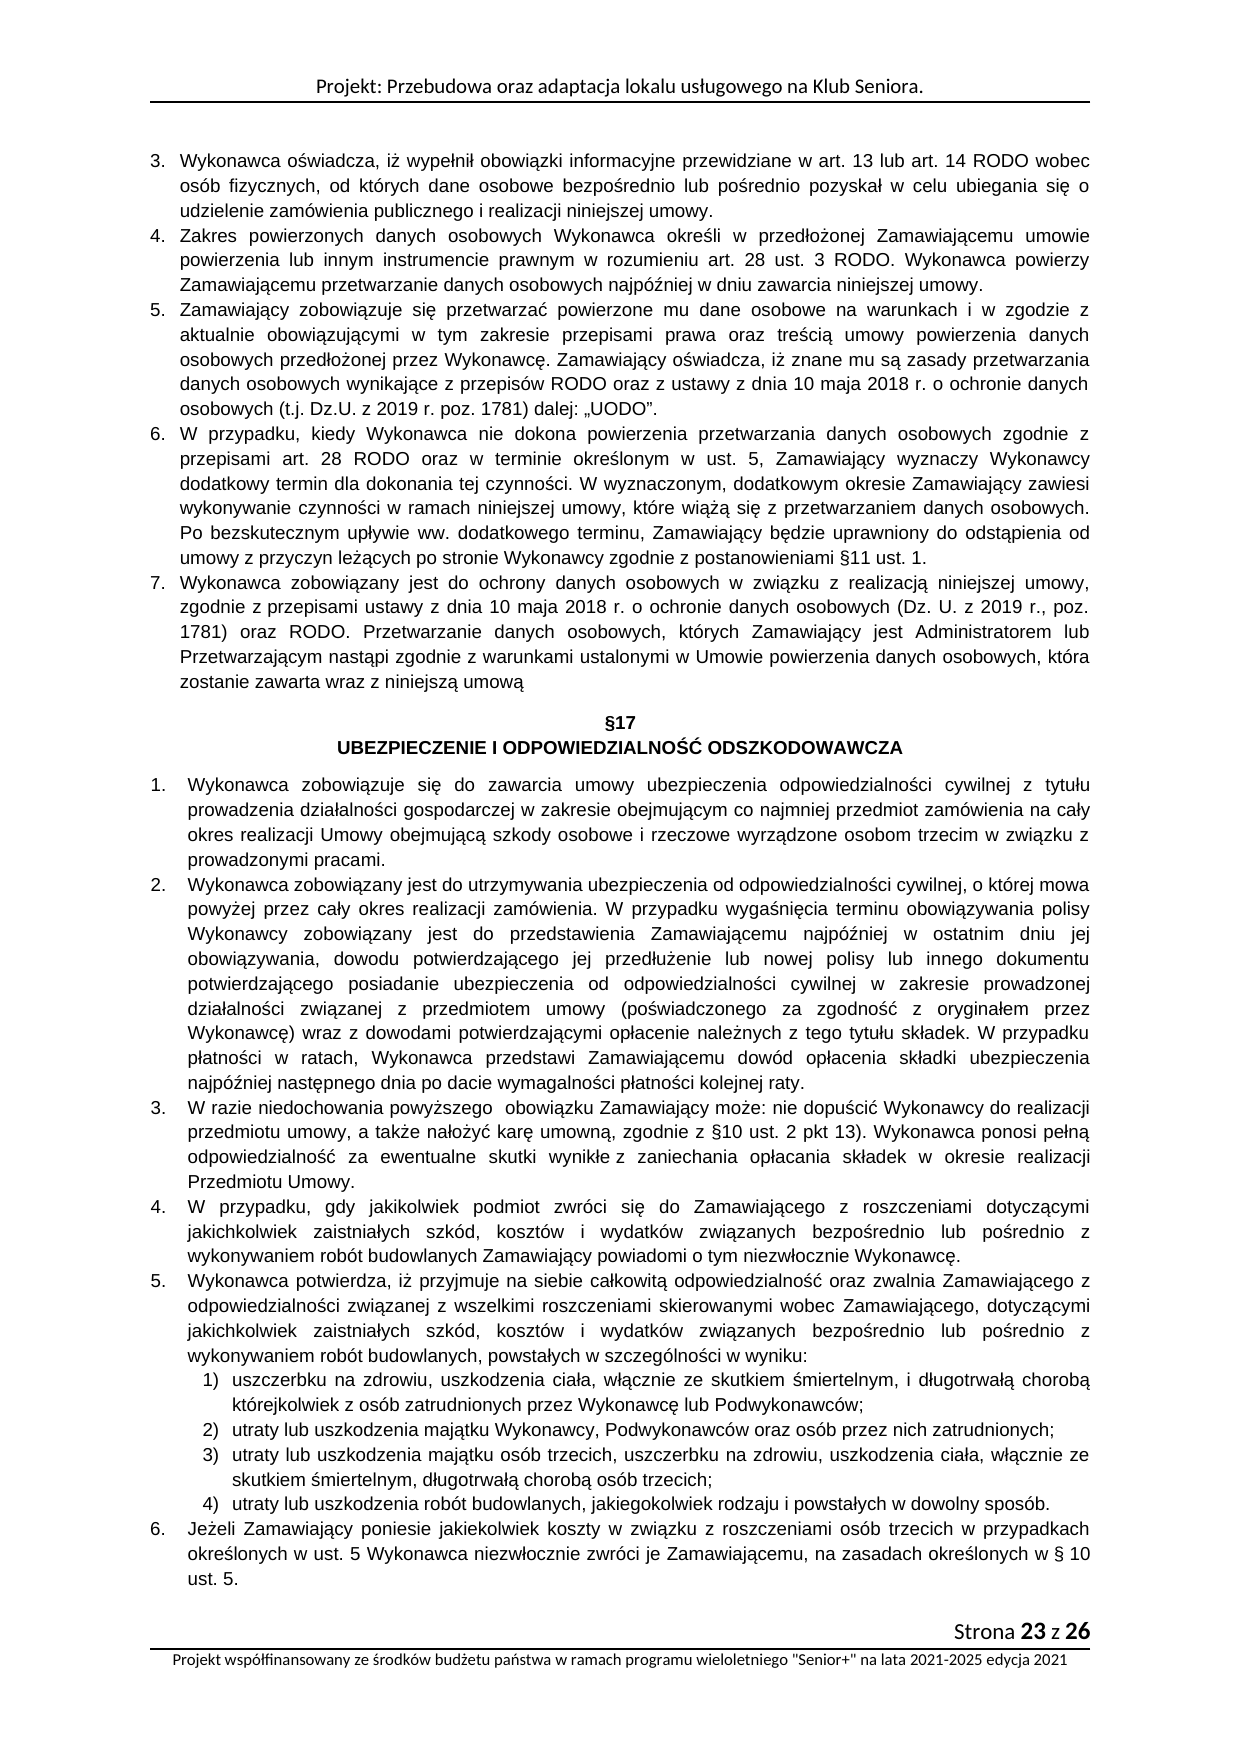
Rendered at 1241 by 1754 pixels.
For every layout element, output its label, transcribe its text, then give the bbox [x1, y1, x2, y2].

list W przypadku, gdy jakikolwiek podmiot zwróci się do Zamawiającego z roszczeniami dotyczącymi jakichkolwiek zaistniałych szkód, kosztów i wydatków związanych bezpośrednio lub pośrednio z wykonywaniem robót budowlanych Zamawiający powiadomi o tym niezwłocznie Wykonawcę. [150, 1196, 1090, 1267]
list Wykonawca potwierdza, iż przyjmuje na siebie całkowitą odpowiedzialność oraz zwalnia Zamawiającego z odpowiedzialności związanej z wszelkimi roszczeniami skierowanymi wobec Zamawiającego, dotyczącymi jakichkolwiek zaistniałych szkód, kosztów i wydatków związanych bezpośrednio lub pośrednio z wykonywaniem robót budowlanych, powstałych w szczególności w wyniku: [150, 1270, 1090, 1366]
list utraty lub uszkodzenia majątku Wykonawcy, Podwykonawców oraz osób przez nich zatrudnionych; [202, 1419, 1090, 1440]
text §17 [150, 712, 1090, 734]
list utraty lub uszkodzenia robót budowlanych, jakiegokolwiek rodzaju i powstałych w dowolny sposób. [202, 1493, 1090, 1515]
list Zakres powierzonych danych osobowych Wykonawca określi w przedłożonej Zamawiającemu umowie powierzenia lub innym instrumencie prawnym w rozumieniu art. 28 ust. 3 RODO. Wykonawca powierzy Zamawiającemu przetwarzanie danych osobowych najpóźniej w dniu zawarcia niniejszej umowy. [150, 224, 1090, 296]
list Jeżeli Zamawiający poniesie jakiekolwiek koszty w związku z roszczeniami osób trzecich w przypadkach określonych w ust. 5 Wykonawca niezwłocznie zwróci je Zamawiającemu, na zasadach określonych w § 10 ust. 5. [150, 1518, 1090, 1589]
list utraty lub uszkodzenia majątku osób trzecich, uszczerbku na zdrowiu, uszkodzenia ciała, włącznie ze skutkiem śmiertelnym, długotrwałą chorobą osób trzecich; [202, 1443, 1090, 1490]
list W przypadku, kiedy Wykonawca nie dokona powierzenia przetwarzania danych osobowych zgodnie z przepisami art. 28 RODO oraz w terminie określonym w ust. 5, Zamawiający wyznaczy Wykonawcy dodatkowy termin dla dokonania tej czynności. W wyznaczonym, dodatkowym okresie Zamawiający zawiesi wykonywanie czynności w ramach niniejszej umowy, które wiążą się z przetwarzaniem danych osobowych. Po bezskutecznym upływie ww. dodatkowego terminu, Zamawiający będzie uprawniony do odstąpienia od umowy z przyczyn leżących po stronie Wykonawcy zgodnie z postanowieniami §11 ust. 1. [150, 423, 1090, 568]
text UBEZPIECZENIE I ODPOWIEDZIALNOŚĆ ODSZKODOWAWCZA [150, 737, 1090, 758]
list uszczerbku na zdrowiu, uszkodzenia ciała, włącznie ze skutkiem śmiertelnym, i długotrwałą chorobą którejkolwiek z osób zatrudnionych przez Wykonawcę lub Podwykonawców; [202, 1369, 1090, 1416]
list W razie niedochowania powyższego obowiązku Zamawiający może: nie dopuścić Wykonawcy do realizacji przedmiotu umowy, a także nałożyć karę umowną, zgodnie z §10 ust. 2 pkt 13). Wykonawca ponosi pełną odpowiedzialność za ewentualne skutki wynikłe z zaniechania opłacania składek w okresie realizacji Przedmiotu Umowy. [150, 1096, 1090, 1192]
list Wykonawca zobowiązuje się do zawarcia umowy ubezpieczenia odpowiedzialności cywilnej z tytułu prowadzenia działalności gospodarczej w zakresie obejmującym co najmniej przedmiot zamówienia na cały okres realizacji Umowy obejmującą szkody osobowe i rzeczowe wyrządzone osobom trzecim w związku z prowadzonymi pracami. [150, 774, 1090, 870]
list Wykonawca zobowiązany jest do ochrony danych osobowych w związku z realizacją niniejszej umowy, zgodnie z przepisami ustawy z dnia 10 maja 2018 r. o ochronie danych osobowych (Dz. U. z 2019 r., poz. 1781) oraz RODO. Przetwarzanie danych osobowych, których Zamawiający jest Administratorem lub Przetwarzającym nastąpi zgodnie z warunkami ustalonymi w Umowie powierzenia danych osobowych, która zostanie zawarta wraz z niniejszą umową [150, 571, 1090, 692]
list Wykonawca zobowiązany jest do utrzymywania ubezpieczenia od odpowiedzialności cywilnej, o której mowa powyżej przez cały okres realizacji zamówienia. W przypadku wygaśnięcia terminu obowiązywania polisy Wykonawcy zobowiązany jest do przedstawienia Zamawiającemu najpóźniej w ostatnim dniu jej obowiązywania, dowodu potwierdzającego jej przedłużenie lub nowej polisy lub innego dokumentu potwierdzającego posiadanie ubezpieczenia od odpowiedzialności cywilnej w zakresie prowadzonej działalności związanej z przedmiotem umowy (poświadczonego za zgodność z oryginałem przez Wykonawcę) wraz z dowodami potwierdzającymi opłacenie należnych z tego tytułu składek. W przypadku płatności w ratach, Wykonawca przedstawi Zamawiającemu dowód opłacenia składki ubezpieczenia najpóźniej następnego dnia po dacie wymagalności płatności kolejnej raty. [150, 873, 1090, 1093]
list Wykonawca oświadcza, iż wypełnił obowiązki informacyjne przewidziane w art. 13 lub art. 14 RODO wobec osób fizycznych, od których dane osobowe bezpośrednio lub pośrednio pozyskał w celu ubiegania się o udzielenie zamówienia publicznego i realizacji niniejszej umowy. [150, 150, 1090, 221]
list Zamawiający zobowiązuje się przetwarzać powierzone mu dane osobowe na warunkach i w zgodzie z aktualnie obowiązującymi w tym zakresie przepisami prawa oraz treścią umowy powierzenia danych osobowych przedłożonej przez Wykonawcę. Zamawiający oświadcza, iż znane mu są zasady przetwarzania danych osobowych wynikające z przepisów RODO oraz z ustawy z dnia 10 maja 2018 r. o ochronie danych osobowych (t.j. Dz.U. z 2019 r. poz. 1781) dalej: „UODO”. [150, 299, 1090, 419]
